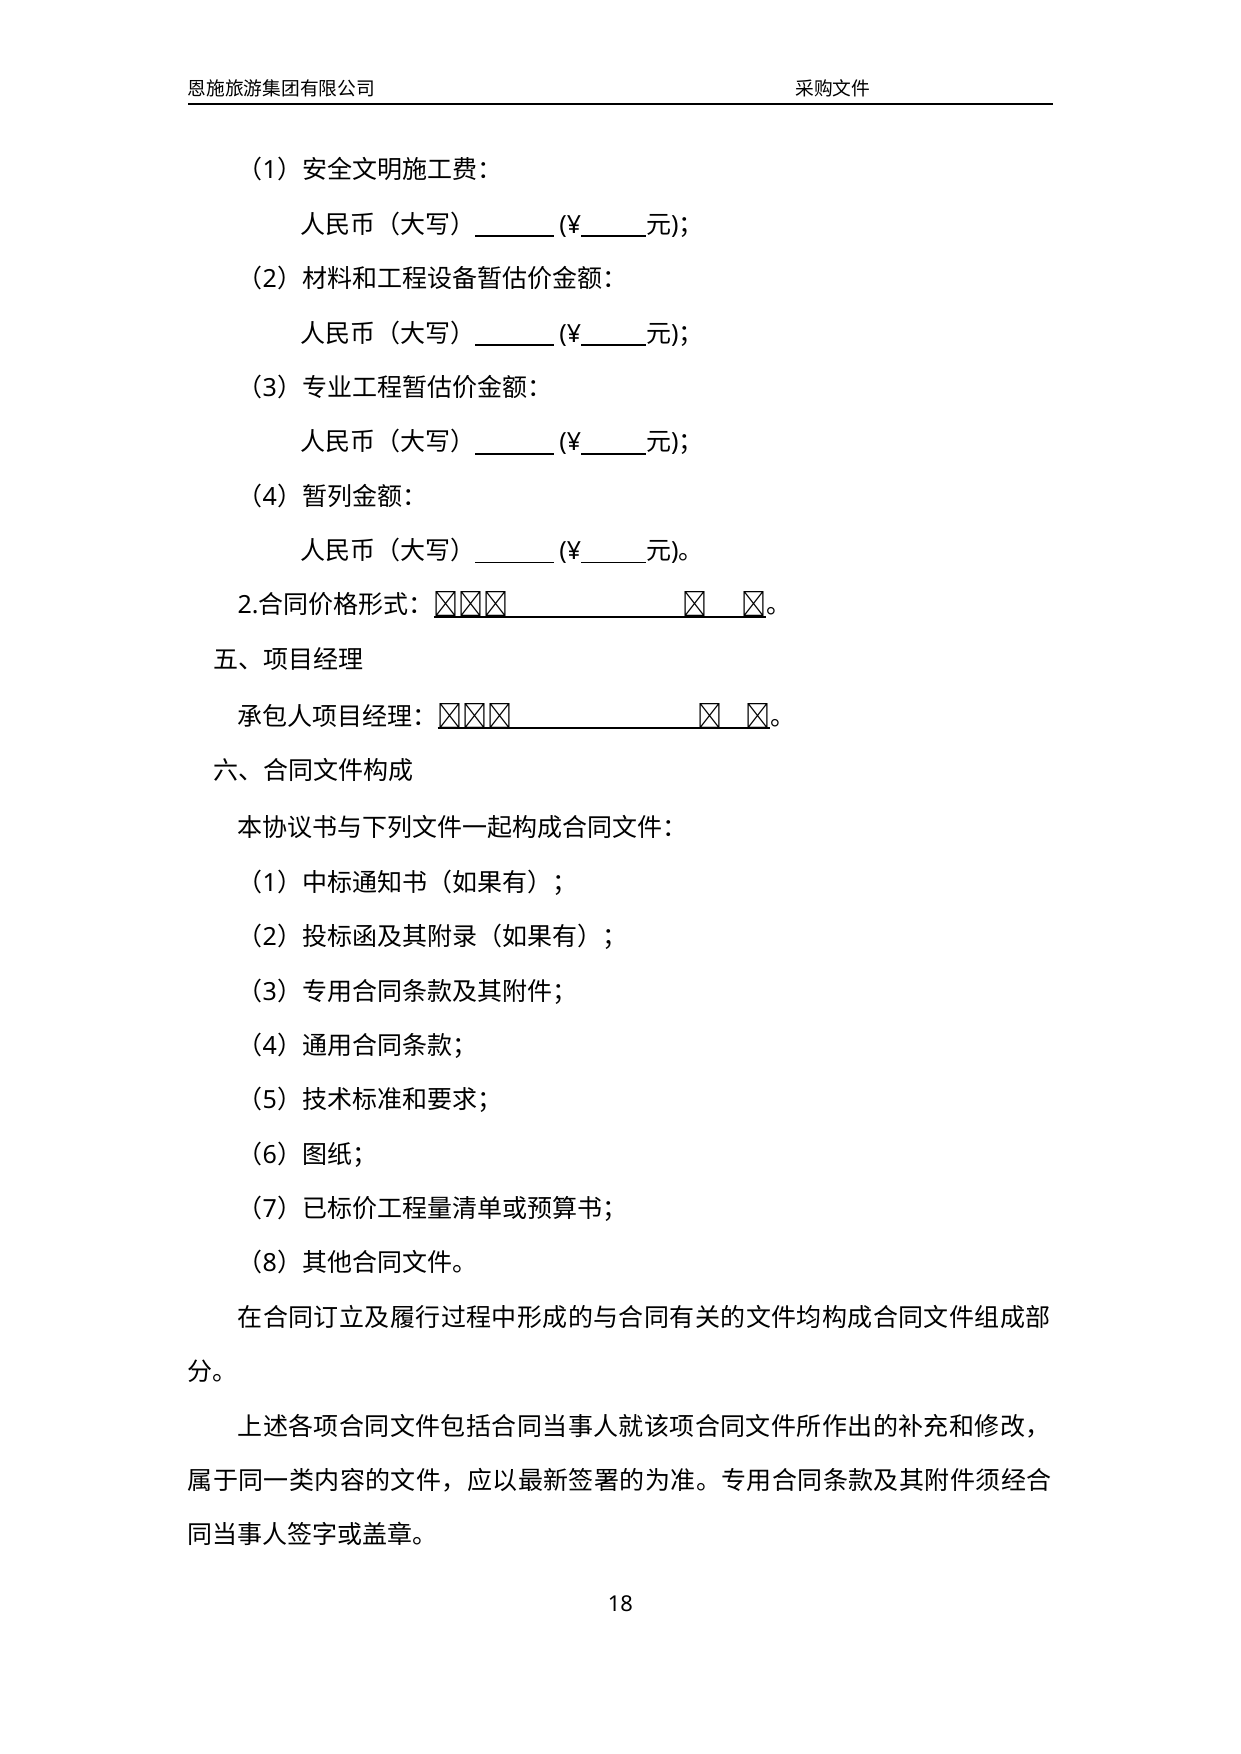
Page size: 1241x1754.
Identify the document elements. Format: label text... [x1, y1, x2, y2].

text （4）暂列金额： [187, 476, 1053, 512]
text （8）其他合同文件。 [187, 1243, 1053, 1279]
text 在合同订立及履行过程中形成的与合同有关的文件均构成合同文件组成部分。 [187, 1297, 1053, 1388]
text （3）专用合同条款及其附件； [187, 971, 1053, 1007]
text （7）已标价工程量清单或预算书； [187, 1188, 1053, 1225]
text （4）通用合同条款； [187, 1025, 1053, 1062]
text 人民币（大写） (¥ 元)； [187, 422, 1053, 458]
text 人民币（大写） (¥ 元)； [187, 313, 1053, 349]
text 2.合同价格形式：  。 [187, 585, 1053, 621]
text 人民币（大写） (¥ 元)； [187, 204, 1053, 241]
text （1）安全文明施工费： [187, 150, 1053, 186]
text 上述各项合同文件包括合同当事人就该项合同文件所作出的补充和修改，属于同一类内容的文件，应以最新签署的为准。专用合同条款及其附件须经合同当事人签字或盖章。 [187, 1406, 1053, 1551]
text 承包人项目经理：  。 [187, 696, 1053, 733]
text （2）材料和工程设备暂估价金额： [187, 259, 1053, 295]
text 五、项目经理 [187, 639, 1053, 676]
text 六、合同文件构成 [187, 751, 1053, 787]
text 人民币（大写） (¥ 元)。 [187, 531, 1053, 567]
text （5）技术标准和要求； [187, 1080, 1053, 1116]
text 本协议书与下列文件一起构成合同文件： [187, 808, 1053, 844]
text （2）投标函及其附录（如果有）； [187, 917, 1053, 953]
text （1）中标通知书（如果有）； [187, 862, 1053, 898]
text （3）专业工程暂估价金额： [187, 367, 1053, 404]
text （6）图纸； [187, 1134, 1053, 1170]
